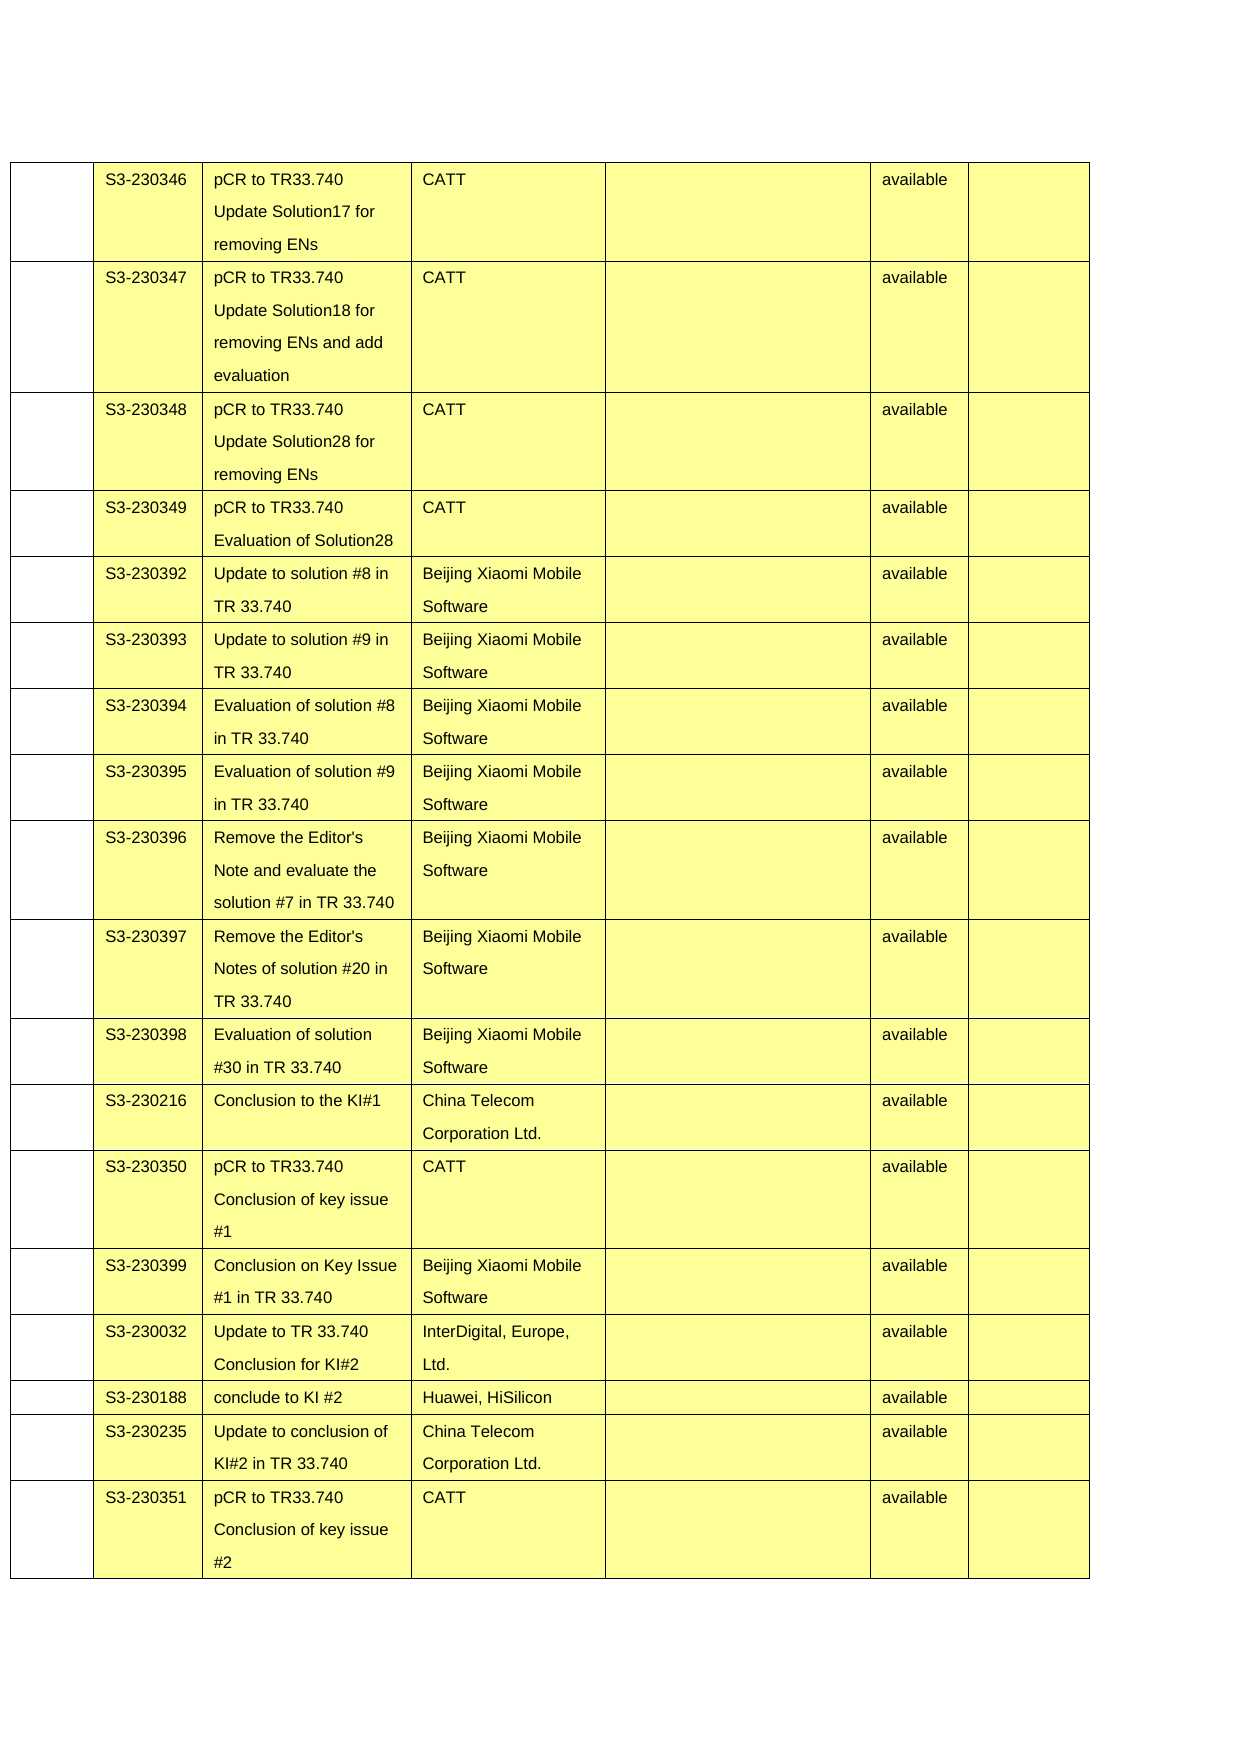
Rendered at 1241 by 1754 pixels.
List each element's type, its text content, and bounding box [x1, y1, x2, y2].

table_cell [606, 1315, 870, 1380]
table_cell S3-230346 [94, 163, 202, 261]
table_cell Huawei, HiSilicon [412, 1381, 605, 1414]
table_cell [11, 1085, 93, 1149]
table_cell Update to solution #9 in TR 33.740 [203, 623, 411, 688]
table_cell [11, 491, 93, 556]
table_cell available [871, 1315, 968, 1380]
table_cell available [871, 1481, 968, 1578]
table_cell pCR to TR33.740 Update Solution17 for removing ENs [203, 163, 411, 261]
table_cell CATT [412, 1481, 605, 1578]
table_cell [11, 163, 93, 261]
table_cell [606, 1415, 870, 1480]
table_cell CATT [412, 262, 605, 392]
table_cell available [871, 920, 968, 1017]
table_cell [969, 920, 1089, 1017]
table_cell [606, 1249, 870, 1314]
table_cell available [871, 623, 968, 688]
table_cell [969, 1481, 1089, 1578]
table_cell S3-230398 [94, 1019, 202, 1083]
table_cell [606, 821, 870, 919]
table_cell [606, 1481, 870, 1578]
table_cell [969, 262, 1089, 392]
table_cell CATT [412, 491, 605, 556]
table_cell [969, 1085, 1089, 1149]
table_cell InterDigital, Europe, Ltd. [412, 1315, 605, 1380]
table_cell available [871, 393, 968, 490]
table_cell pCR to TR33.740 Evaluation of Solution28 [203, 491, 411, 556]
table_cell S3-230349 [94, 491, 202, 556]
table_cell [11, 623, 93, 688]
table_cell S3-230350 [94, 1151, 202, 1248]
table_cell S3-230394 [94, 689, 202, 754]
table_cell pCR to TR33.740 Conclusion of key issue #1 [203, 1151, 411, 1248]
table_cell S3-230397 [94, 920, 202, 1017]
table_cell China Telecom Corporation Ltd. [412, 1415, 605, 1480]
table_cell [969, 821, 1089, 919]
table_cell S3-230235 [94, 1415, 202, 1480]
table_cell [969, 623, 1089, 688]
table_cell [606, 1019, 870, 1083]
table_cell China Telecom Corporation Ltd. [412, 1085, 605, 1149]
table_cell [606, 1381, 870, 1414]
table_cell S3-230399 [94, 1249, 202, 1314]
table_cell available [871, 163, 968, 261]
table_cell Beijing Xiaomi Mobile Software [412, 557, 605, 622]
table_cell S3-230188 [94, 1381, 202, 1414]
table_cell [969, 755, 1089, 820]
table_cell Beijing Xiaomi Mobile Software [412, 821, 605, 919]
table_cell [969, 1415, 1089, 1480]
table_cell Update to TR 33.740 Conclusion for KI#2 [203, 1315, 411, 1380]
table_cell CATT [412, 1151, 605, 1248]
table_cell [606, 262, 870, 392]
table_cell S3-230396 [94, 821, 202, 919]
table_cell [606, 920, 870, 1017]
table_cell available [871, 821, 968, 919]
table_cell [11, 1381, 93, 1414]
table_cell [969, 1019, 1089, 1083]
table_cell [11, 1481, 93, 1578]
table_cell [969, 1381, 1089, 1414]
table_cell available [871, 1151, 968, 1248]
table_cell [969, 1315, 1089, 1380]
table_cell [11, 1315, 93, 1380]
table_cell [11, 1019, 93, 1083]
table_cell Beijing Xiaomi Mobile Software [412, 755, 605, 820]
table_cell [606, 491, 870, 556]
table_cell pCR to TR33.740 Conclusion of key issue #2 [203, 1481, 411, 1578]
table_cell [11, 557, 93, 622]
table_cell Beijing Xiaomi Mobile Software [412, 623, 605, 688]
table_cell S3-230392 [94, 557, 202, 622]
table_cell Conclusion to the KI#1 [203, 1085, 411, 1149]
table_cell S3-230395 [94, 755, 202, 820]
table_cell [606, 1151, 870, 1248]
table_cell [11, 1249, 93, 1314]
table_cell [606, 163, 870, 261]
table_cell S3-230351 [94, 1481, 202, 1578]
table_cell available [871, 1019, 968, 1083]
table_cell available [871, 491, 968, 556]
table_cell [606, 1085, 870, 1149]
table_cell pCR to TR33.740 Update Solution28 for removing ENs [203, 393, 411, 490]
table_cell [606, 689, 870, 754]
table_cell CATT [412, 163, 605, 261]
table_cell Evaluation of solution #30 in TR 33.740 [203, 1019, 411, 1083]
table_cell Evaluation of solution #9 in TR 33.740 [203, 755, 411, 820]
table_cell Update to solution #8 in TR 33.740 [203, 557, 411, 622]
table_cell [969, 557, 1089, 622]
table_cell conclude to KI #2 [203, 1381, 411, 1414]
table_cell Update to conclusion of KI#2 in TR 33.740 [203, 1415, 411, 1480]
table_cell available [871, 1085, 968, 1149]
table_cell S3-230393 [94, 623, 202, 688]
table_cell available [871, 1415, 968, 1480]
table_cell [11, 755, 93, 820]
table_cell available [871, 1249, 968, 1314]
table_cell [969, 689, 1089, 754]
table_cell [969, 163, 1089, 261]
table_cell [11, 920, 93, 1017]
table_cell [11, 821, 93, 919]
table_cell Remove the Editor's Note and evaluate the solution #7 in TR 33.740 [203, 821, 411, 919]
table_cell pCR to TR33.740 Update Solution18 for removing ENs and add evaluation [203, 262, 411, 392]
table_cell available [871, 262, 968, 392]
table_cell [11, 1151, 93, 1248]
table_cell [969, 393, 1089, 490]
table_cell [11, 262, 93, 392]
table_cell [11, 1415, 93, 1480]
table_cell Beijing Xiaomi Mobile Software [412, 1019, 605, 1083]
table_cell available [871, 1381, 968, 1414]
table_cell available [871, 755, 968, 820]
table_cell Remove the Editor's Notes of solution #20 in TR 33.740 [203, 920, 411, 1017]
table_cell [969, 1249, 1089, 1314]
table_cell Beijing Xiaomi Mobile Software [412, 689, 605, 754]
table_cell [606, 755, 870, 820]
table_cell [606, 393, 870, 490]
table_cell [11, 393, 93, 490]
table_cell [606, 623, 870, 688]
table_cell S3-230032 [94, 1315, 202, 1380]
table_cell Beijing Xiaomi Mobile Software [412, 920, 605, 1017]
table_cell Evaluation of solution #8 in TR 33.740 [203, 689, 411, 754]
table_cell S3-230348 [94, 393, 202, 490]
table_cell [606, 557, 870, 622]
table_cell S3-230347 [94, 262, 202, 392]
table_cell available [871, 689, 968, 754]
table_cell Conclusion on Key Issue #1 in TR 33.740 [203, 1249, 411, 1314]
table_cell CATT [412, 393, 605, 490]
table_cell S3-230216 [94, 1085, 202, 1149]
table_cell [969, 1151, 1089, 1248]
table_cell [11, 689, 93, 754]
table_cell available [871, 557, 968, 622]
table_cell [969, 491, 1089, 556]
table_cell Beijing Xiaomi Mobile Software [412, 1249, 605, 1314]
